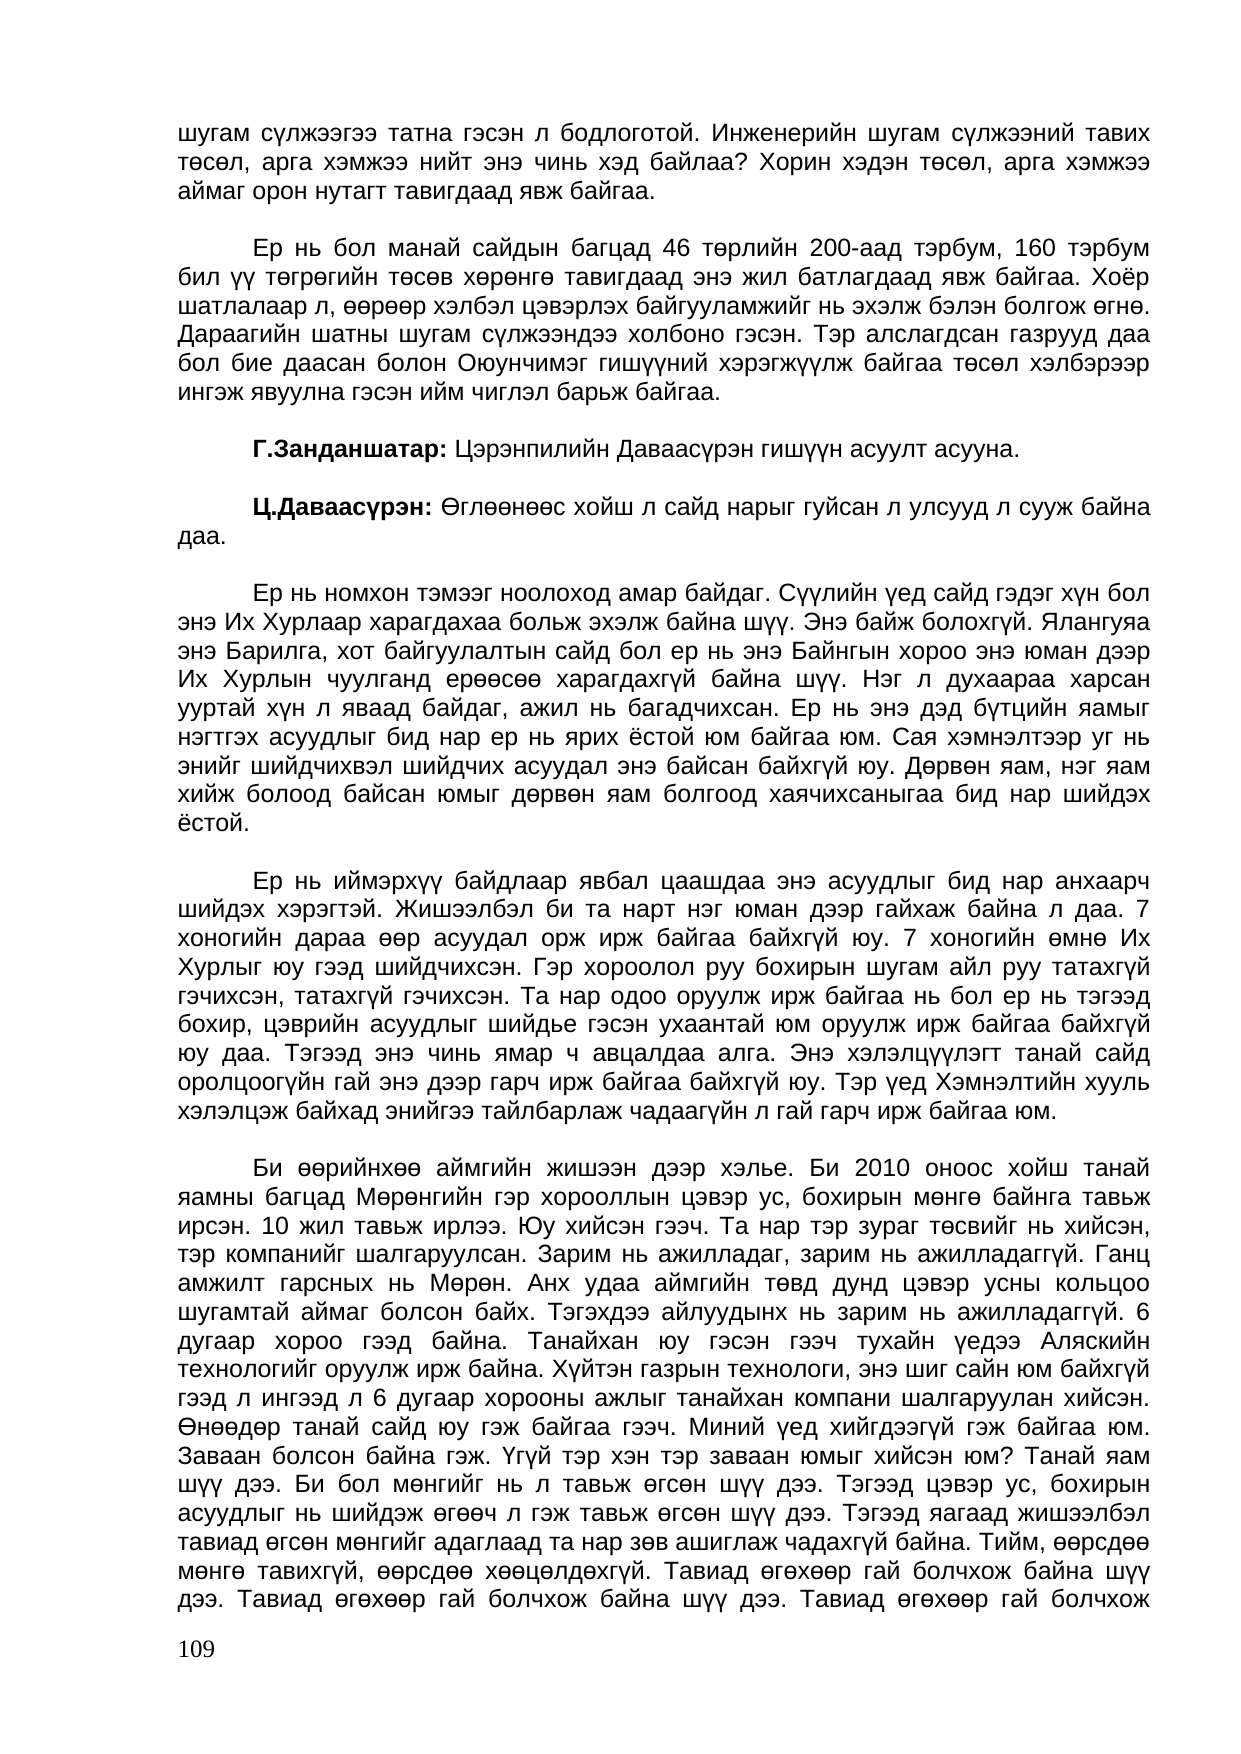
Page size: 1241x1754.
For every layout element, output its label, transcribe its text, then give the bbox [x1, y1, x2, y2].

text Г.Занданшатар: Цэрэнпилийн Даваасүрэн гишүүн асуулт асууна. [177, 434, 1152, 463]
text Ер нь номхон тэмээг ноолоход амар байдаг. Сүүлийн үед сайд гэдэг хүн бол энэ Их Хурлаар харагдахаа больж эхэлж байна шүү. Энэ байж болохгүй. Ялангуяа энэ Барилга, хот байгуулалтын сайд бол ер нь энэ Байнгын хороо энэ юман дээр Их Хурлын чуулганд ерөөсөө харагдахгүй байна шүү. Нэг л духаараа харсан ууртай хүн л яваад байдаг, ажил нь багадчихсан. Ер нь энэ дэд бүтцийн яамыг нэгтгэх асуудлыг бид нар ер нь ярих ёстой юм байгаа юм. Сая хэмнэлтээр уг нь энийг шийдчихвэл шийдчих асуудал энэ байсан байхгүй юу. Дөрвөн яам, нэг яам хийж болоод байсан юмыг дөрвөн яам болгоод хаячихсаныгаа бид нар шийдэх ёстой. [177, 578, 1152, 837]
text Ер нь бол манай сайдын багцад 46 төрлийн 200-аад тэрбум, 160 тэрбум бил үү төгрөгийн төсөв хөрөнгө тавигдаад энэ жил батлагдаад явж байгаа. Хоёр шатлалаар л, өөрөөр хэлбэл цэвэрлэх байгууламжийг нь эхэлж бэлэн болгож өгнө. Дараагийн шатны шугам сүлжээндээ холбоно гэсэн. Тэр алслагдсан газрууд даа бол бие даасан болон Оюунчимэг гишүүний хэрэгжүүлж байгаа төсөл хэлбэрээр ингэж явуулна гэсэн ийм чиглэл барьж байгаа. [177, 233, 1152, 406]
text Ер нь иймэрхүү байдлаар явбал цаашдаа энэ асуудлыг бид нар анхаарч шийдэх хэрэгтэй. Жишээлбэл би та нарт нэг юман дээр гайхаж байна л даа. 7 хоногийн дараа өөр асуудал орж ирж байгаа байхгүй юу. 7 хоногийн өмнө Их Хурлыг юу гээд шийдчихсэн. Гэр хороолол руу бохирын шугам айл руу татахгүй гэчихсэн, татахгүй гэчихсэн. Та нар одоо оруулж ирж байгаа нь бол ер нь тэгээд бохир, цэврийн асуудлыг шийдье гэсэн ухаантай юм оруулж ирж байгаа байхгүй юу даа. Тэгээд энэ чинь ямар ч авцалдаа алга. Энэ хэлэлцүүлэгт танай сайд оролцоогүйн гай энэ дээр гарч ирж байгаа байхгүй юу. Тэр үед Хэмнэлтийн хууль хэлэлцэж байхад энийгээ тайлбарлаж чадаагүйн л гай гарч ирж байгаа юм. [177, 866, 1152, 1124]
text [177, 1153, 1152, 1613]
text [177, 118, 1152, 204]
text Ц.Даваасүрэн: Өглөөнөөс хойш л сайд нарыг гуйсан л улсууд л сууж байна даа. [177, 492, 1152, 549]
